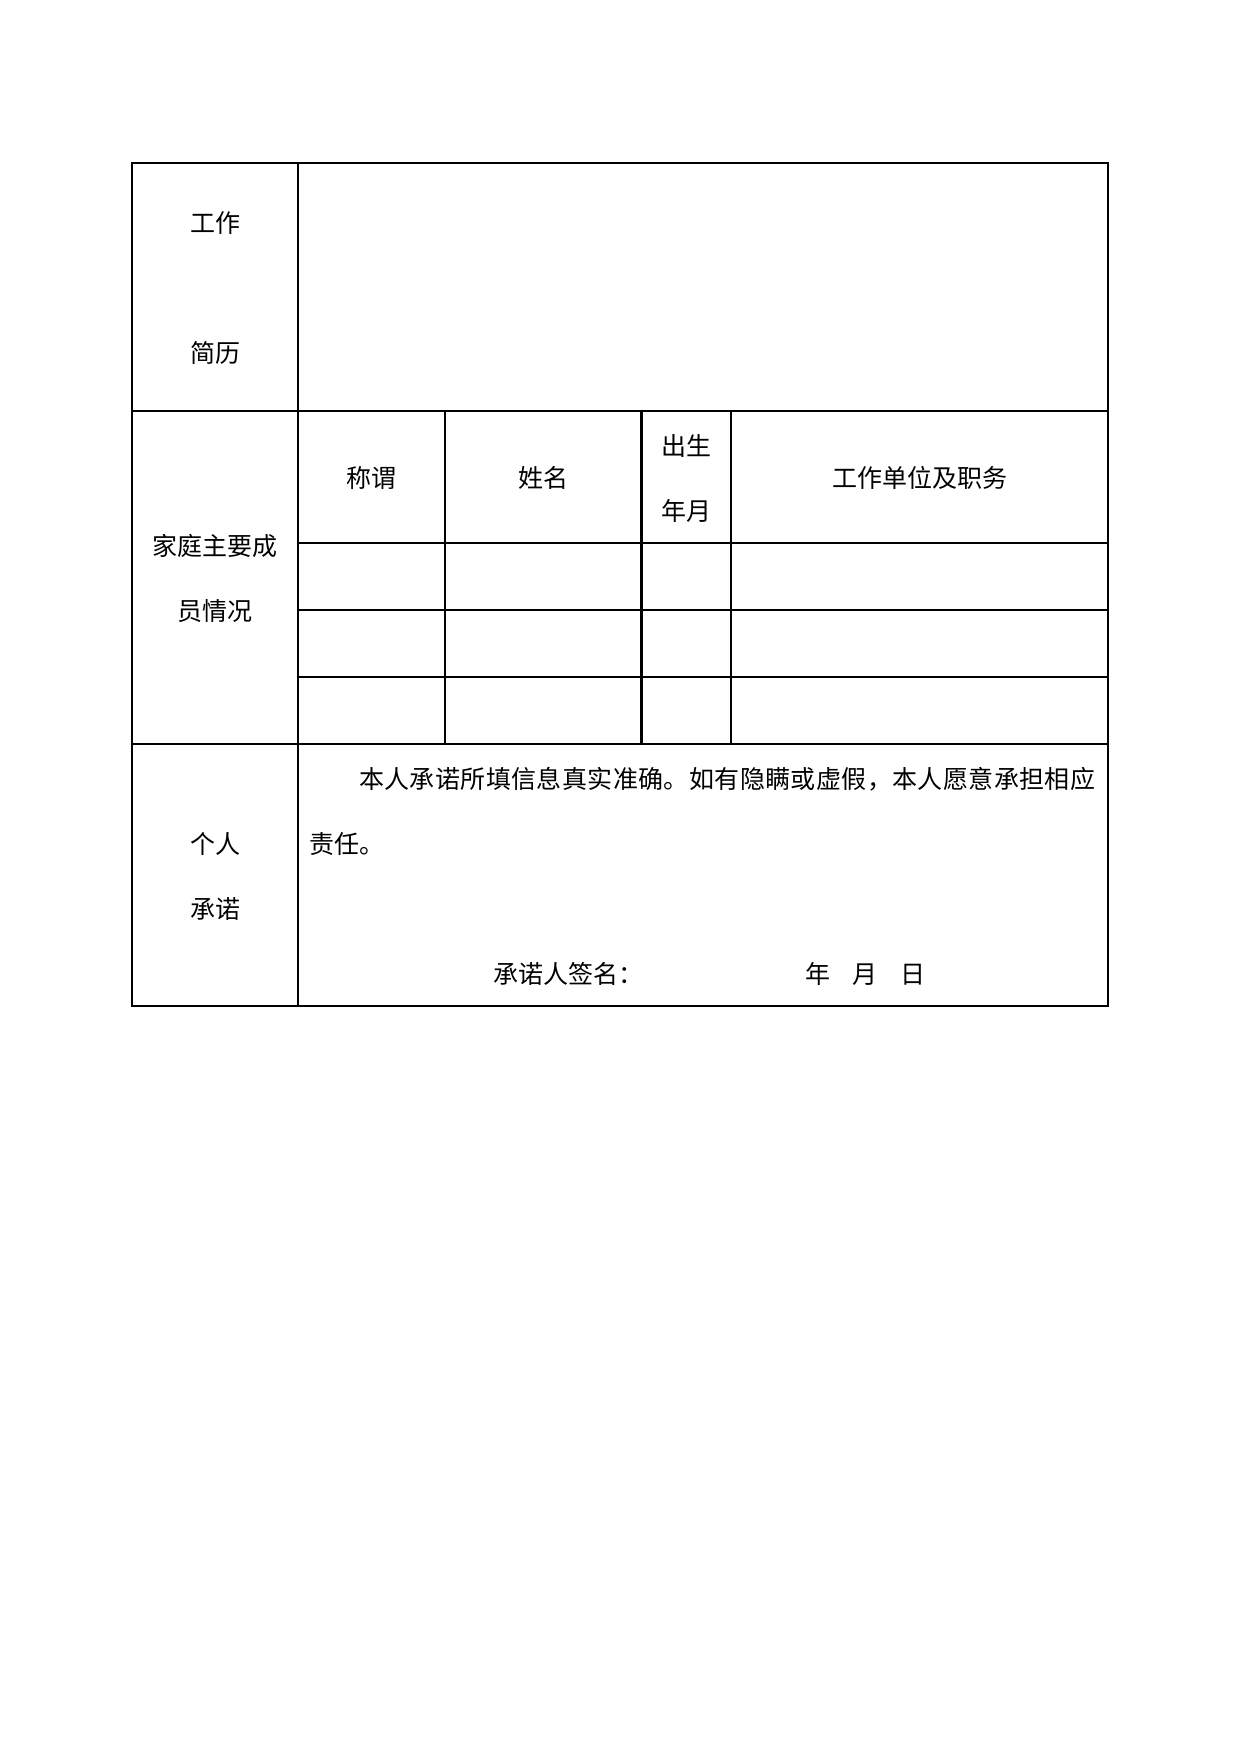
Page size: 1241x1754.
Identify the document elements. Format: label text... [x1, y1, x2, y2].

table_cell 本人承诺所填信息真实准确。如有隐瞒或虚假，本人愿意承担相应责任。 承诺人签名： 年 月 日 [299, 745, 1107, 1005]
table_cell 工作单位及职务 [732, 412, 1107, 542]
table_cell [732, 544, 1107, 609]
table_cell 姓名 [446, 412, 640, 542]
table_cell [446, 678, 640, 743]
table_cell [299, 164, 1107, 409]
table_cell [446, 611, 640, 676]
table_cell [643, 611, 730, 676]
table_cell 个人 承诺 [133, 745, 297, 1005]
table_cell 工作 简历 [133, 164, 297, 409]
table_cell [299, 678, 444, 743]
table_cell 称谓 [299, 412, 444, 542]
table_cell [643, 678, 730, 743]
table_cell [299, 544, 444, 609]
table_cell [732, 611, 1107, 676]
table_cell 出生年月 [643, 412, 730, 542]
table_cell [732, 678, 1107, 743]
table_cell [299, 611, 444, 676]
table_cell 家庭主要成员情况 [133, 412, 297, 743]
table_cell [446, 544, 640, 609]
table_cell [643, 544, 730, 609]
